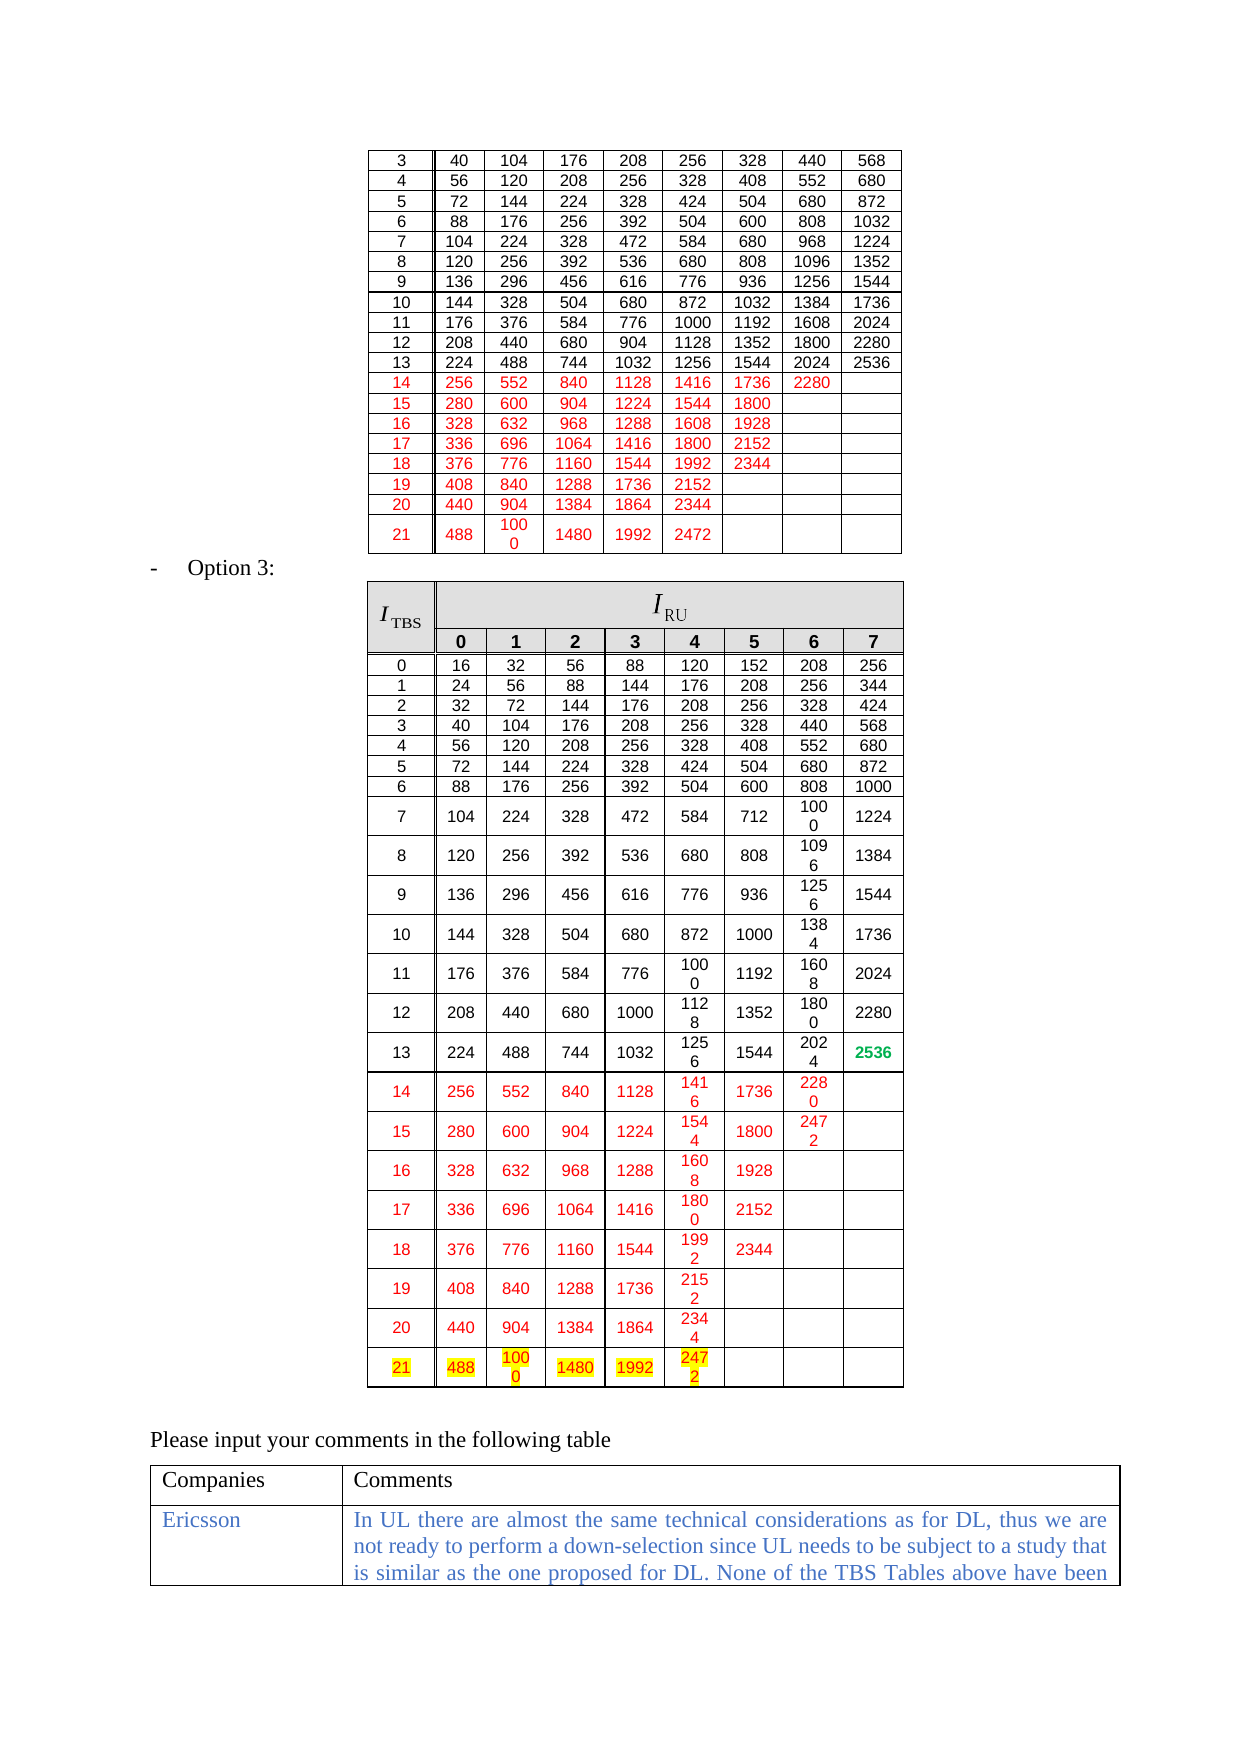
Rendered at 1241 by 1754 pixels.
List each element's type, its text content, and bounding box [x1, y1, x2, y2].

table_cell 224 [485, 232, 543, 251]
table_header [437, 582, 903, 628]
table_cell 840 [544, 373, 603, 392]
table_cell 840 [546, 1073, 604, 1111]
table_cell 488 [437, 1348, 486, 1386]
table_cell 488 [487, 1033, 545, 1071]
table_cell 1384 [783, 293, 841, 312]
table_cell 504 [725, 756, 783, 776]
table_cell 20 [368, 1309, 434, 1347]
table_cell 600 [485, 394, 543, 413]
table_cell 1736 [604, 474, 662, 493]
table_cell 2152 [723, 434, 782, 453]
table_cell 21 [368, 1348, 434, 1386]
table_cell 56 [487, 676, 545, 695]
table_cell 1224 [844, 797, 903, 835]
table_cell 1224 [842, 232, 901, 251]
table_cell 328 [665, 736, 724, 755]
table_cell 552 [783, 171, 841, 190]
table_cell 12 [369, 333, 432, 352]
table_cell 336 [436, 434, 484, 453]
table_cell 256 [437, 1073, 486, 1111]
table_cell 144 [485, 191, 543, 211]
table_cell 336 [437, 1191, 486, 1229]
table_cell 2344 [665, 1309, 724, 1347]
table_cell [725, 1348, 783, 1386]
table_cell 256 [487, 836, 545, 874]
table_cell 12 [368, 994, 434, 1032]
table_cell 1736 [723, 373, 782, 392]
table_cell 1000 [665, 954, 724, 993]
table_cell 256 [546, 777, 604, 796]
table_cell [842, 515, 901, 553]
table_cell 8 [369, 252, 432, 271]
table_cell 1032 [606, 1033, 664, 1071]
table_cell 1032 [604, 353, 662, 372]
table_cell 1256 [665, 1033, 724, 1071]
table_cell 256 [663, 151, 722, 170]
table_cell 120 [437, 836, 486, 874]
table_cell 40 [436, 151, 484, 170]
table_cell 776 [665, 876, 724, 914]
table_cell 152 [725, 655, 783, 674]
table_cell 72 [437, 756, 486, 776]
table_cell 6 [784, 629, 843, 652]
table_cell 328 [485, 293, 543, 312]
table_cell 2024 [844, 954, 903, 993]
table_cell 504 [723, 191, 782, 211]
table_cell 2 [546, 629, 604, 652]
table_cell 88 [546, 676, 604, 695]
table_cell [784, 1348, 843, 1386]
table_cell 440 [437, 1309, 486, 1347]
table_cell 176 [436, 313, 484, 332]
table_cell [844, 1191, 903, 1229]
table_cell 1288 [606, 1151, 664, 1189]
table_cell 176 [437, 954, 486, 993]
table_cell 32 [437, 696, 486, 715]
table_cell 584 [665, 797, 724, 835]
table_cell 14 [368, 1073, 434, 1111]
table_cell 256 [844, 655, 903, 674]
table_cell 1288 [604, 414, 662, 433]
table_cell 680 [663, 252, 722, 271]
table_cell 208 [725, 676, 783, 695]
table_cell 1160 [546, 1230, 604, 1268]
table_cell [784, 1151, 843, 1189]
table_cell 0 [368, 655, 434, 674]
table_cell 56 [436, 171, 484, 190]
table_cell 600 [725, 777, 783, 796]
table_cell [844, 1112, 903, 1150]
table_cell 15 [369, 394, 432, 413]
table_cell 1544 [663, 394, 722, 413]
table_cell 568 [844, 716, 903, 735]
table_cell 16 [369, 414, 432, 433]
table_cell 4 [369, 171, 432, 190]
table_cell 4 [665, 629, 724, 652]
table_cell 256 [485, 252, 543, 271]
table_cell 40 [437, 716, 486, 735]
table_cell 808 [784, 777, 843, 796]
table_cell 176 [487, 777, 545, 796]
table_cell 408 [723, 171, 782, 190]
table_cell 104 [487, 716, 545, 735]
table_cell 376 [437, 1230, 486, 1268]
table_cell 256 [604, 171, 662, 190]
table_cell 504 [663, 212, 722, 231]
table_cell 72 [436, 191, 484, 211]
table_cell 1480 [546, 1348, 604, 1386]
table_cell 5 [725, 629, 783, 652]
table_cell 616 [604, 272, 662, 291]
table_cell 1000 [784, 797, 843, 835]
table_cell 104 [485, 151, 543, 170]
table_cell 1416 [606, 1191, 664, 1229]
table_cell 328 [437, 1151, 486, 1189]
table_cell 440 [783, 151, 841, 170]
table_cell 872 [665, 915, 724, 953]
table_cell 776 [604, 313, 662, 332]
table_cell 904 [546, 1112, 604, 1150]
table_header Companies [151, 1466, 342, 1505]
table_cell 1800 [665, 1191, 724, 1229]
table_cell [842, 373, 901, 392]
table_cell 88 [606, 655, 664, 674]
table_cell 256 [725, 696, 783, 715]
table_cell 392 [604, 212, 662, 231]
table_cell 1256 [783, 272, 841, 291]
table_cell 328 [546, 797, 604, 835]
table_cell 1096 [783, 252, 841, 271]
table_cell 10 [368, 915, 434, 953]
table_cell 1384 [844, 836, 903, 874]
table_cell 176 [544, 151, 603, 170]
table_cell 328 [725, 716, 783, 735]
table_cell [783, 454, 841, 473]
table_cell 2024 [784, 1033, 843, 1071]
table_cell 632 [487, 1151, 545, 1189]
table_cell 13 [369, 353, 432, 372]
table_cell 680 [784, 756, 843, 776]
table_cell 536 [606, 836, 664, 874]
table_cell 16 [368, 1151, 434, 1189]
table_cell 208 [606, 716, 664, 735]
table_cell 120 [436, 252, 484, 271]
table_cell 136 [437, 876, 486, 914]
table_cell 440 [487, 994, 545, 1032]
table_cell 1864 [606, 1309, 664, 1347]
table_cell 328 [604, 191, 662, 211]
table_cell 56 [546, 655, 604, 674]
table_cell [842, 434, 901, 453]
table_cell 224 [487, 797, 545, 835]
table_cell 1608 [784, 954, 843, 993]
table_cell 568 [842, 151, 901, 170]
table_cell 56 [437, 736, 486, 755]
table_cell [844, 1309, 903, 1347]
table_cell 1352 [725, 994, 783, 1032]
table_cell 776 [663, 272, 722, 291]
table_cell 120 [485, 171, 543, 190]
table_cell 9 [368, 876, 434, 914]
table_cell 7 [368, 797, 434, 835]
table_cell 1544 [604, 454, 662, 473]
table_cell 1288 [546, 1269, 604, 1308]
table_cell 504 [665, 777, 724, 796]
table_cell [842, 394, 901, 413]
table_cell 552 [485, 373, 543, 392]
table_cell [723, 474, 782, 493]
table_cell 1352 [723, 333, 782, 352]
table_cell 328 [487, 915, 545, 953]
table_cell 584 [663, 232, 722, 251]
table_cell 392 [546, 836, 604, 874]
table_cell 808 [783, 212, 841, 231]
table_cell [783, 414, 841, 433]
table_cell 2152 [665, 1269, 724, 1308]
table_cell 440 [784, 716, 843, 735]
table_cell 1992 [606, 1348, 664, 1386]
table_cell 120 [487, 736, 545, 755]
table_cell 1192 [725, 954, 783, 993]
table_cell 488 [436, 515, 484, 553]
table_cell 1608 [663, 414, 722, 433]
table_cell 8 [368, 836, 434, 874]
table_cell 9 [369, 272, 432, 291]
table_cell 1544 [665, 1112, 724, 1150]
table_cell 13 [368, 1033, 434, 1071]
table_cell 208 [544, 171, 603, 190]
table_cell 224 [544, 191, 603, 211]
table_cell 1416 [604, 434, 662, 453]
table_cell 504 [544, 293, 603, 312]
table_cell 256 [784, 676, 843, 695]
table_cell 872 [842, 191, 901, 211]
table_cell 328 [784, 696, 843, 715]
table_cell [844, 1348, 903, 1386]
table_cell 24 [437, 676, 486, 695]
table_cell 840 [485, 474, 543, 493]
table_cell 176 [485, 212, 543, 231]
table_cell 872 [663, 293, 722, 312]
table_cell 344 [844, 676, 903, 695]
table_cell [844, 1073, 903, 1111]
table_cell 392 [606, 777, 664, 796]
table_cell 1544 [606, 1230, 664, 1268]
table_cell 1128 [663, 333, 722, 352]
table_cell 904 [487, 1309, 545, 1347]
table_cell 1224 [606, 1112, 664, 1150]
table_cell 2472 [665, 1348, 690, 1386]
table_cell [844, 1269, 903, 1308]
table_cell 3 [369, 151, 432, 170]
table_cell 744 [544, 353, 603, 372]
table_cell 144 [436, 293, 484, 312]
table_cell 208 [604, 151, 662, 170]
table_cell 936 [725, 876, 783, 914]
table_cell 2472 [663, 515, 722, 553]
table_cell 1736 [725, 1073, 783, 1111]
table_cell [783, 394, 841, 413]
table_cell 680 [842, 171, 901, 190]
table_cell 2024 [783, 353, 841, 372]
table_cell 208 [665, 696, 724, 715]
table_cell 632 [485, 414, 543, 433]
table_cell 1544 [844, 876, 903, 914]
table_cell 144 [606, 676, 664, 695]
table_cell 1928 [723, 414, 782, 433]
table_cell 144 [546, 696, 604, 715]
table_cell 208 [546, 736, 604, 755]
table_cell 904 [604, 333, 662, 352]
table_cell 2 [368, 696, 434, 715]
table_cell 16 [437, 655, 486, 674]
table_cell 1800 [783, 333, 841, 352]
table_cell [844, 1151, 903, 1189]
table_cell 504 [546, 915, 604, 953]
table_cell [842, 454, 901, 473]
table_cell 20 [369, 495, 432, 514]
table_cell 376 [436, 454, 484, 473]
table_cell 280 [437, 1112, 486, 1150]
table_cell 776 [606, 954, 664, 993]
table_cell 11 [368, 954, 434, 993]
table_cell 1256 [663, 353, 722, 372]
table_cell 224 [546, 756, 604, 776]
table_cell 392 [544, 252, 603, 271]
table_cell [783, 495, 841, 514]
table_cell 144 [487, 756, 545, 776]
table_cell 600 [723, 212, 782, 231]
table_cell 2536 [842, 353, 901, 372]
table_cell 376 [487, 954, 545, 993]
table_cell 472 [606, 797, 664, 835]
table_cell 472 [604, 232, 662, 251]
table_cell 88 [436, 212, 484, 231]
table_cell 1000 [663, 313, 722, 332]
table_cell 680 [844, 736, 903, 755]
table_cell 584 [546, 954, 604, 993]
table_cell [723, 515, 782, 553]
table_cell 1736 [842, 293, 901, 312]
table_cell 6 [369, 212, 432, 231]
table_cell 408 [725, 736, 783, 755]
table_cell 7 [844, 629, 903, 652]
table_cell 19 [369, 474, 432, 493]
table_cell 4 [368, 736, 434, 755]
table_cell 5 [369, 191, 432, 211]
table_cell 176 [665, 676, 724, 695]
table_cell 328 [723, 151, 782, 170]
table_cell 376 [485, 313, 543, 332]
table_cell 1128 [604, 373, 662, 392]
table_cell 328 [663, 171, 722, 190]
table_cell 2536 [844, 1033, 903, 1071]
table_cell 456 [544, 272, 603, 291]
table_cell 1800 [723, 394, 782, 413]
table_cell 1736 [606, 1269, 664, 1308]
table_cell 1000 [520, 1348, 545, 1386]
table_cell 808 [723, 252, 782, 271]
table_cell 1800 [725, 1112, 783, 1150]
table_cell 1384 [546, 1309, 604, 1347]
table_cell 552 [487, 1073, 545, 1111]
table_cell 2280 [844, 994, 903, 1032]
table_cell 1192 [723, 313, 782, 332]
table_cell 104 [436, 232, 484, 251]
table_cell 1928 [725, 1151, 783, 1189]
table_cell 296 [485, 272, 543, 291]
table_cell 2024 [842, 313, 901, 332]
table_cell 1992 [663, 454, 722, 473]
table_cell 808 [725, 836, 783, 874]
table_cell 176 [606, 696, 664, 715]
table_cell 600 [487, 1112, 545, 1150]
table_cell 680 [604, 293, 662, 312]
table_cell 1000 [844, 777, 903, 796]
table_cell 872 [844, 756, 903, 776]
table_cell 424 [663, 191, 722, 211]
table_cell 440 [485, 333, 543, 352]
table_cell 0 [437, 629, 486, 652]
table_cell 1384 [784, 915, 843, 953]
table_cell [784, 1191, 843, 1229]
table_cell 1544 [842, 272, 901, 291]
table_cell 256 [665, 716, 724, 735]
table_cell [723, 495, 782, 514]
table_cell 1 [487, 629, 545, 652]
table_cell 72 [487, 696, 545, 715]
table_cell 584 [544, 313, 603, 332]
table_cell 104 [437, 797, 486, 835]
table_cell 3 [368, 716, 434, 735]
table_cell 256 [544, 212, 603, 231]
table_cell 680 [723, 232, 782, 251]
table_header [368, 582, 434, 652]
table_cell 408 [437, 1269, 486, 1308]
table_cell 680 [665, 836, 724, 874]
table_cell 10 [369, 293, 432, 312]
table_cell 2344 [725, 1230, 783, 1268]
table_cell [725, 1309, 783, 1347]
table_cell 256 [436, 373, 484, 392]
table_cell 1032 [723, 293, 782, 312]
table_cell 19 [368, 1269, 434, 1308]
table_cell 2344 [663, 495, 722, 514]
table_cell 1544 [725, 1033, 783, 1071]
table_cell 2152 [663, 474, 722, 493]
table_cell 7 [369, 232, 432, 251]
table_cell 1992 [665, 1230, 724, 1268]
table_cell 2280 [783, 373, 841, 392]
table_cell 1288 [544, 474, 603, 493]
table_cell 1096 [784, 836, 843, 874]
table_cell 224 [437, 1033, 486, 1071]
table_cell 904 [544, 394, 603, 413]
table_cell 11 [369, 313, 432, 332]
table_cell 136 [436, 272, 484, 291]
table_cell 1128 [665, 994, 724, 1032]
table_cell [725, 1269, 783, 1308]
table_cell 1416 [663, 373, 722, 392]
table_cell 904 [485, 495, 543, 514]
table_cell 3 [606, 629, 664, 652]
table_cell [783, 474, 841, 493]
table_cell 1224 [604, 394, 662, 413]
table_cell 15 [368, 1112, 434, 1150]
table_cell 1256 [784, 876, 843, 914]
table_cell 936 [723, 272, 782, 291]
table_cell 1992 [604, 515, 662, 553]
table_cell 18 [369, 454, 432, 473]
table_cell 696 [485, 434, 543, 453]
table_cell 176 [546, 716, 604, 735]
table_cell 1160 [544, 454, 603, 473]
table_cell 424 [844, 696, 903, 715]
table_cell 17 [368, 1191, 434, 1229]
table_cell 2344 [723, 454, 782, 473]
table_cell 2472 [699, 1348, 724, 1386]
table_cell [784, 1230, 843, 1268]
table_cell [783, 434, 841, 453]
table_cell [842, 414, 901, 433]
table_cell 208 [436, 333, 484, 352]
table_cell 1416 [665, 1073, 724, 1111]
table_cell 120 [665, 655, 724, 674]
table_cell 32 [487, 655, 545, 674]
table_cell 408 [436, 474, 484, 493]
table_cell 17 [369, 434, 432, 453]
table_cell 2152 [725, 1191, 783, 1229]
table_cell 2280 [784, 1073, 843, 1111]
table_cell 1352 [842, 252, 901, 271]
table_cell 552 [784, 736, 843, 755]
table_cell 712 [725, 797, 783, 835]
table_cell 6 [368, 777, 434, 796]
table_cell 280 [436, 394, 484, 413]
table_cell [784, 1269, 843, 1308]
table_cell 680 [546, 994, 604, 1032]
table_cell [784, 1309, 843, 1347]
table_cell [844, 1230, 903, 1268]
list Option 3: [150, 554, 1120, 581]
table_cell 1480 [544, 515, 603, 553]
table_cell 2472 [784, 1112, 843, 1150]
table_cell 424 [665, 756, 724, 776]
table_cell 14 [369, 373, 432, 392]
table_cell 1800 [784, 994, 843, 1032]
table_cell 328 [436, 414, 484, 433]
table_cell 208 [784, 655, 843, 674]
table_cell 2280 [842, 333, 901, 352]
table_cell 1384 [544, 495, 603, 514]
table_cell 224 [436, 353, 484, 372]
table_cell 680 [783, 191, 841, 211]
table_cell 1608 [783, 313, 841, 332]
table_cell 1864 [604, 495, 662, 514]
table_cell 1064 [546, 1191, 604, 1229]
table_cell 1608 [665, 1151, 724, 1189]
table_cell 1128 [606, 1073, 664, 1111]
table_cell 88 [437, 777, 486, 796]
table_cell 456 [546, 876, 604, 914]
table_cell Ericsson [151, 1506, 342, 1585]
table_cell 328 [606, 756, 664, 776]
table_cell 968 [783, 232, 841, 251]
table_header Comments [343, 1466, 1119, 1505]
text Please input your comments in the following table [150, 1426, 1120, 1453]
table_cell 840 [487, 1269, 545, 1308]
table_cell 144 [437, 915, 486, 953]
table_cell 1544 [723, 353, 782, 372]
table_cell 18 [368, 1230, 434, 1268]
table_cell [783, 515, 841, 553]
table_cell 256 [606, 736, 664, 755]
table_cell [842, 474, 901, 493]
table_cell 616 [606, 876, 664, 914]
table_cell 1000 [606, 994, 664, 1032]
table_cell 968 [544, 414, 603, 433]
table_cell 5 [368, 756, 434, 776]
table_cell 680 [606, 915, 664, 953]
table_cell 1736 [844, 915, 903, 953]
table_cell 536 [604, 252, 662, 271]
table_cell 1 [368, 676, 434, 695]
table_cell 776 [485, 454, 543, 473]
table_cell 1800 [663, 434, 722, 453]
table_cell 1064 [544, 434, 603, 453]
table_cell 696 [487, 1191, 545, 1229]
table_cell 296 [487, 876, 545, 914]
table_cell 328 [544, 232, 603, 251]
table_cell 968 [546, 1151, 604, 1189]
table_cell 1032 [842, 212, 901, 231]
table_cell 680 [544, 333, 603, 352]
table_cell 744 [546, 1033, 604, 1071]
table_cell 440 [436, 495, 484, 514]
table_cell [842, 495, 901, 514]
table_cell 776 [487, 1230, 545, 1268]
table_cell 1000 [725, 915, 783, 953]
table_cell 208 [437, 994, 486, 1032]
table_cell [343, 1506, 1119, 1585]
table_cell 1000 [485, 515, 543, 553]
table_cell 488 [485, 353, 543, 372]
table_cell 21 [369, 515, 432, 553]
table_cell 1000 [487, 1348, 511, 1386]
